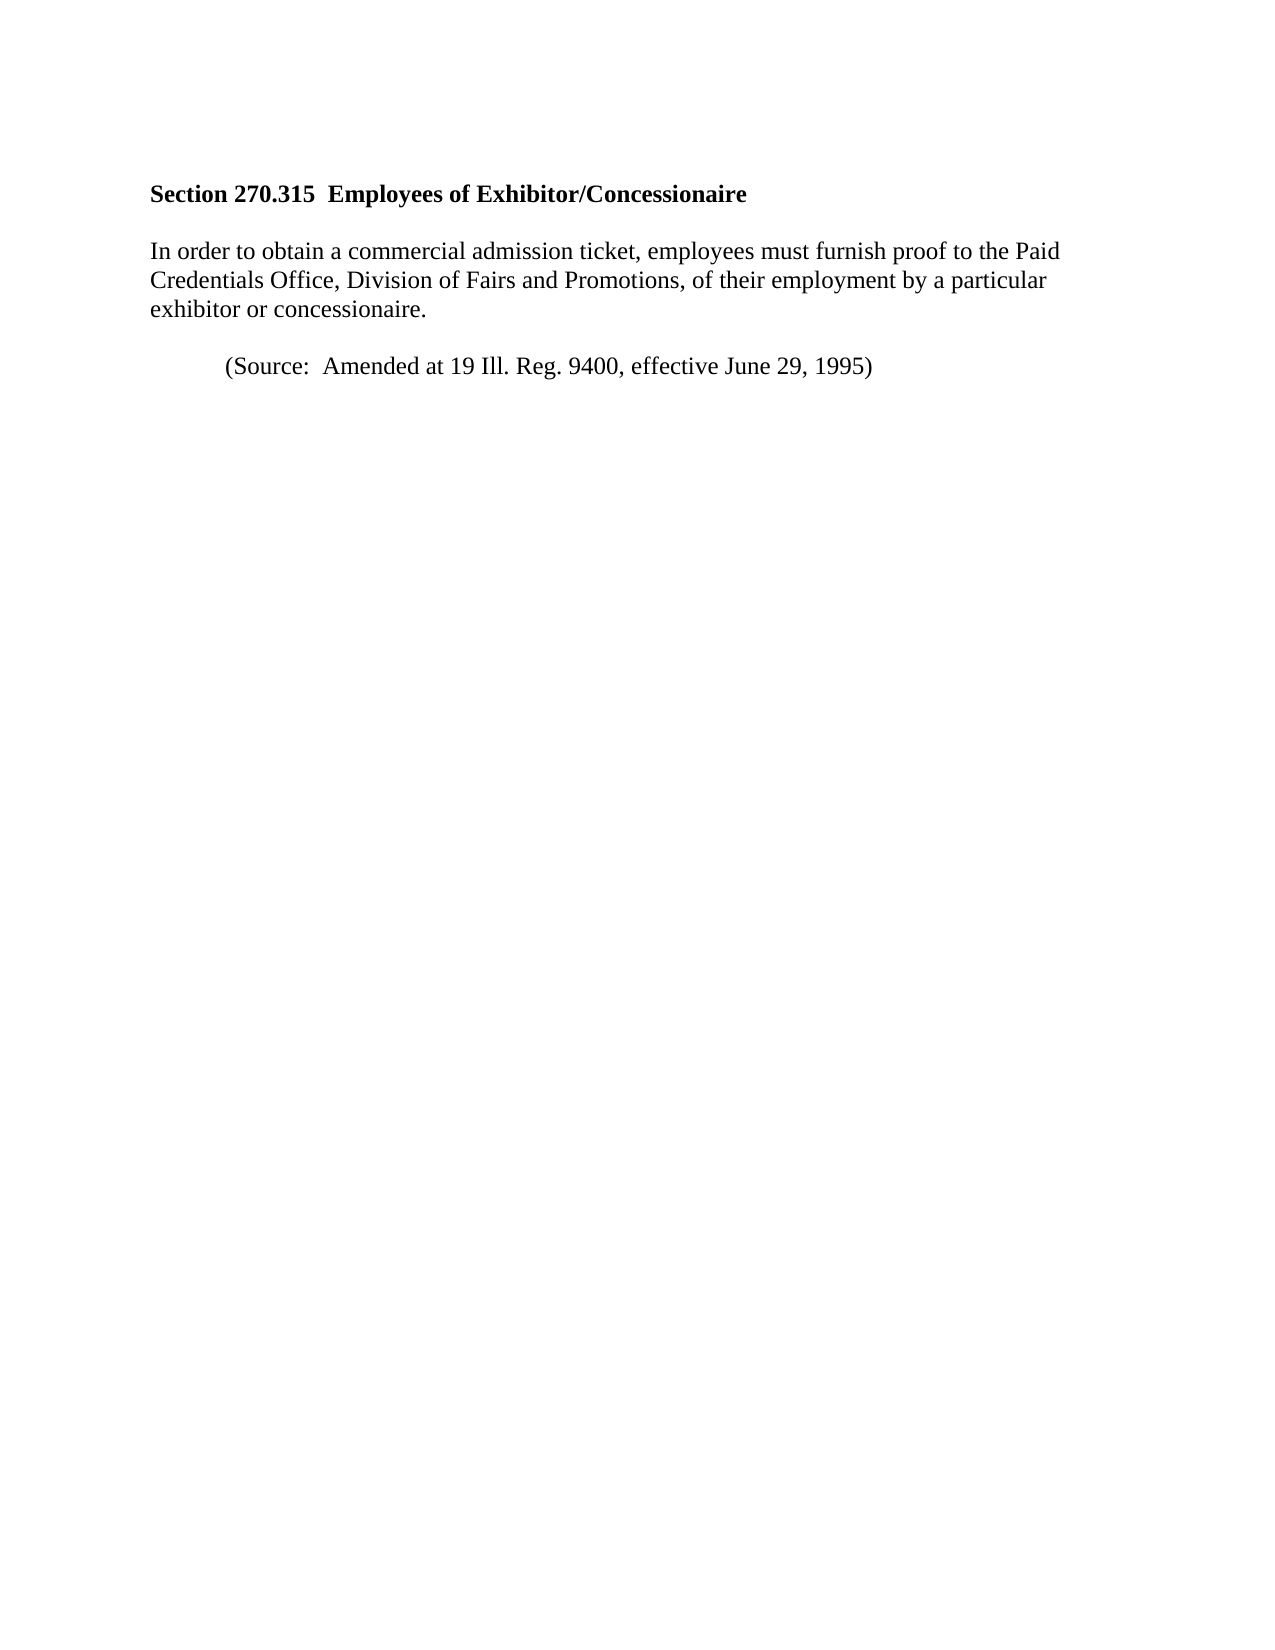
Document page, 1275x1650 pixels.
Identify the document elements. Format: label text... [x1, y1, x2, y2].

text Section 270.315 Employees of Exhibitor/Concessionaire [150, 179, 1125, 207]
text (Source: Amended at 19 Ill. Reg. 9400, effective June 29, 1995) [225, 351, 1125, 380]
text In order to obtain a commercial admission ticket, employees must furnish proof to the Paid Credentials Office, Division of Fairs and Promotions, of their employment by a particular exhibitor or concessionaire. [150, 236, 1125, 322]
